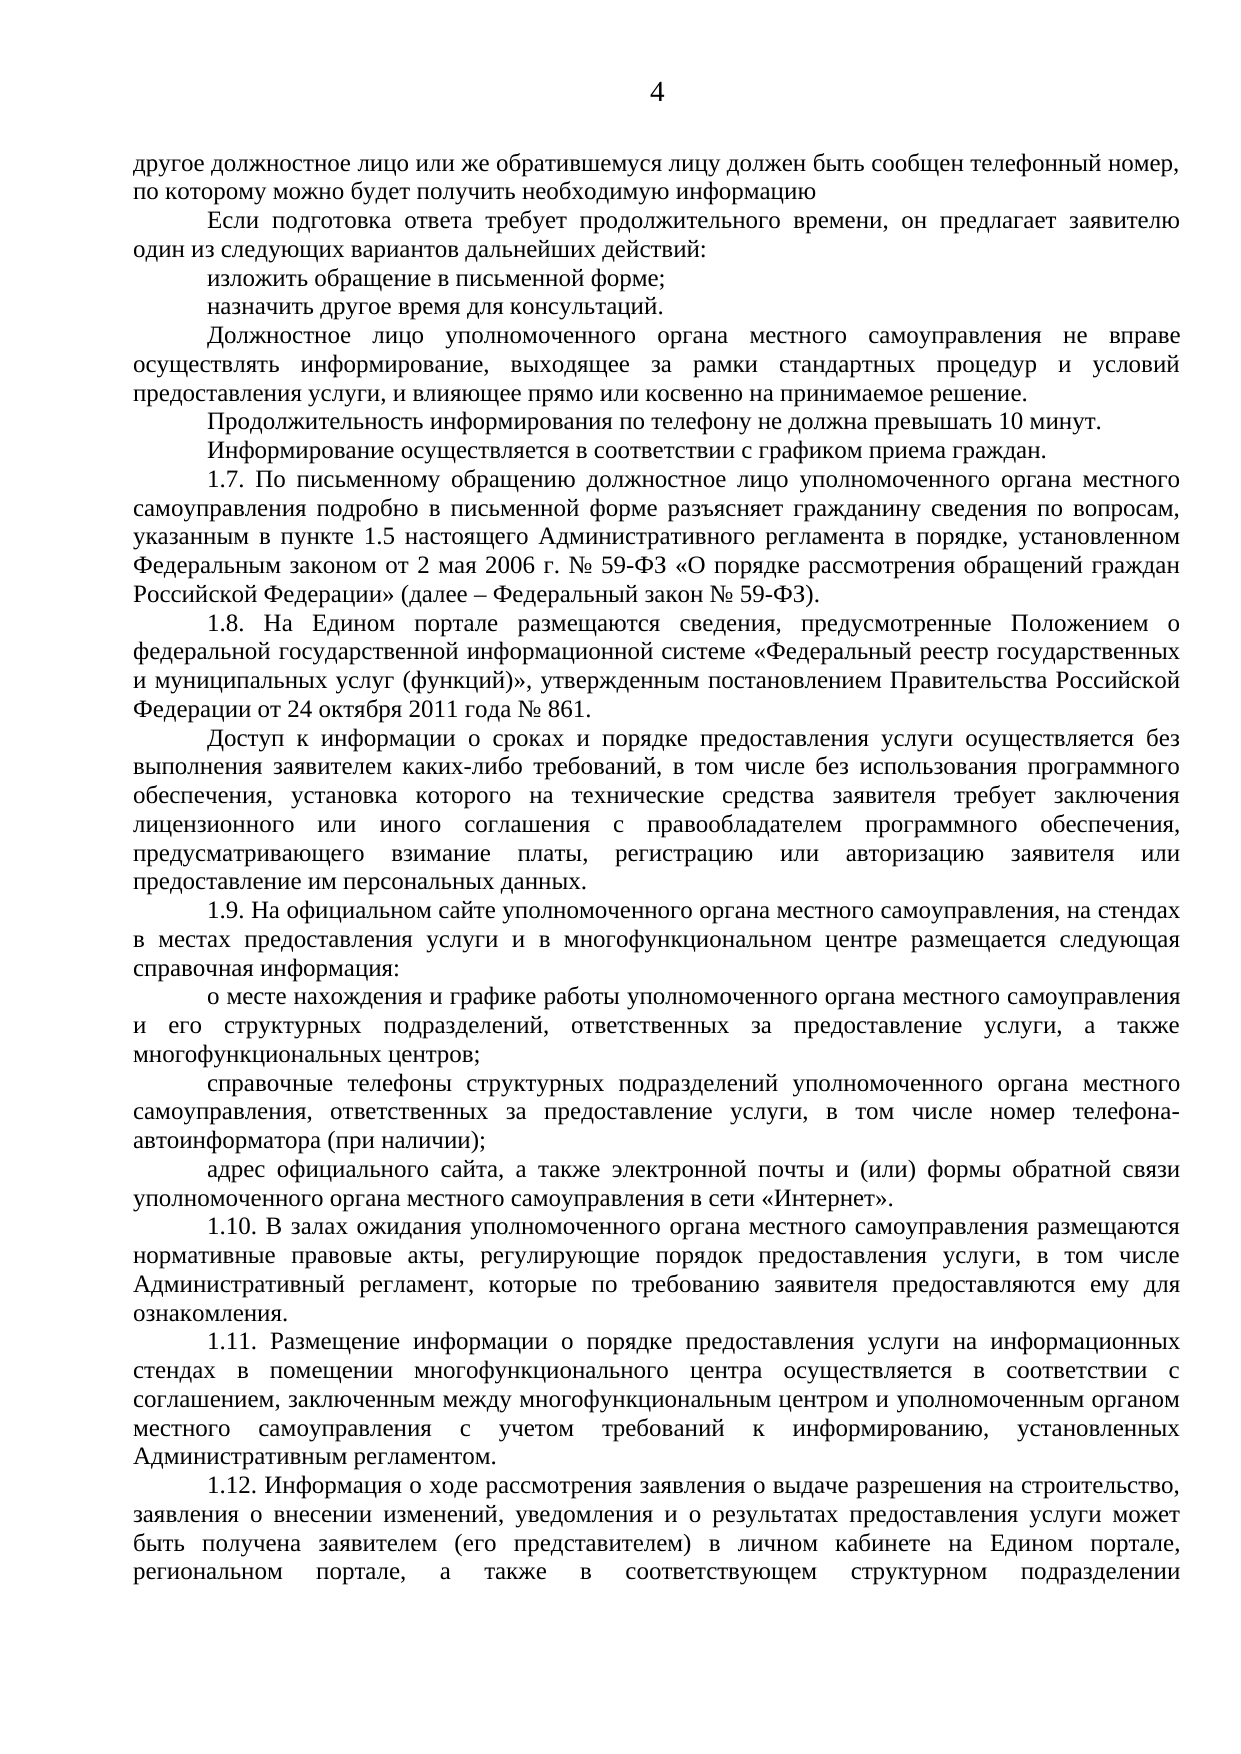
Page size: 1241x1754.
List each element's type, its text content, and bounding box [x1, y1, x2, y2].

text 1.8. На Едином портале размещаются сведения, предусмотренные Положением о федеральной государственной информационной системе «Федеральный реестр государственных и муниципальных услуг (функций)», утвержденным постановлением Правительства Российской Федерации от 24 октября 2011 года № 861. [133, 608, 1181, 723]
text Продолжительность информирования по телефону не должна превышать 10 минут. [133, 406, 1181, 435]
text 1.11. Размещение информации о порядке предоставления услуги на информационных стендах в помещении многофункционального центра осуществляется в соответствии с соглашением, заключенным между многофункциональным центром и уполномоченным органом местного самоуправления с учетом требований к информированию, установленных Административным регламентом. [133, 1326, 1181, 1470]
text адрес официального сайта, а также электронной почты и (или) формы обратной связи уполномоченного органа местного самоуправления в сети «Интернет». [133, 1154, 1181, 1211]
text 1.10. В залах ожидания уполномоченного органа местного самоуправления размещаются нормативные правовые акты, регулирующие порядок предоставления услуги, в том числе Административный регламент, которые по требованию заявителя предоставляются ему для ознакомления. [133, 1211, 1181, 1326]
text справочные телефоны структурных подразделений уполномоченного органа местного самоуправления, ответственных за предоставление услуги, в том числе номер телефона-автоинформатора (при наличии); [133, 1068, 1181, 1154]
text Информирование осуществляется в соответствии с графиком приема граждан. [133, 435, 1181, 464]
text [133, 1470, 1181, 1585]
text Доступ к информации о сроках и порядке предоставления услуги осуществляется без выполнения заявителем каких-либо требований, в том числе без использования программного обеспечения, установка которого на технические средства заявителя требует заключения лицензионного или иного соглашения с правообладателем программного обеспечения, предусматривающего взимание платы, регистрацию или авторизацию заявителя или предоставление им персональных данных. [133, 723, 1181, 895]
text изложить обращение в письменной форме; [133, 263, 1181, 291]
text 1.7. По письменному обращению должностное лицо уполномоченного органа местного самоуправления подробно в письменной форме разъясняет гражданину сведения по вопросам, указанным в пункте 1.5 настоящего Административного регламента в порядке, установленном Федеральным законом от 2 мая 2006 г. № 59-ФЗ «О порядке рассмотрения обращений граждан Российской Федерации» (далее – Федеральный закон № 59-ФЗ). [133, 464, 1181, 608]
text назначить другое время для консультаций. [133, 291, 1181, 320]
text 1.9. На официальном сайте уполномоченного органа местного самоуправления, на стендах в местах предоставления услуги и в многофункциональном центре размещается следующая справочная информация: [133, 895, 1181, 981]
text о месте нахождения и графике работы уполномоченного органа местного самоуправления и его структурных подразделений, ответственных за предоставление услуги, а также многофункциональных центров; [133, 981, 1181, 1068]
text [133, 148, 1181, 205]
text Если подготовка ответа требует продолжительного времени, он предлагает заявителю один из следующих вариантов дальнейших действий: [133, 205, 1181, 263]
text Должностное лицо уполномоченного органа местного самоуправления не вправе осуществлять информирование, выходящее за рамки стандартных процедур и условий предоставления услуги, и влияющее прямо или косвенно на принимаемое решение. [133, 320, 1181, 406]
